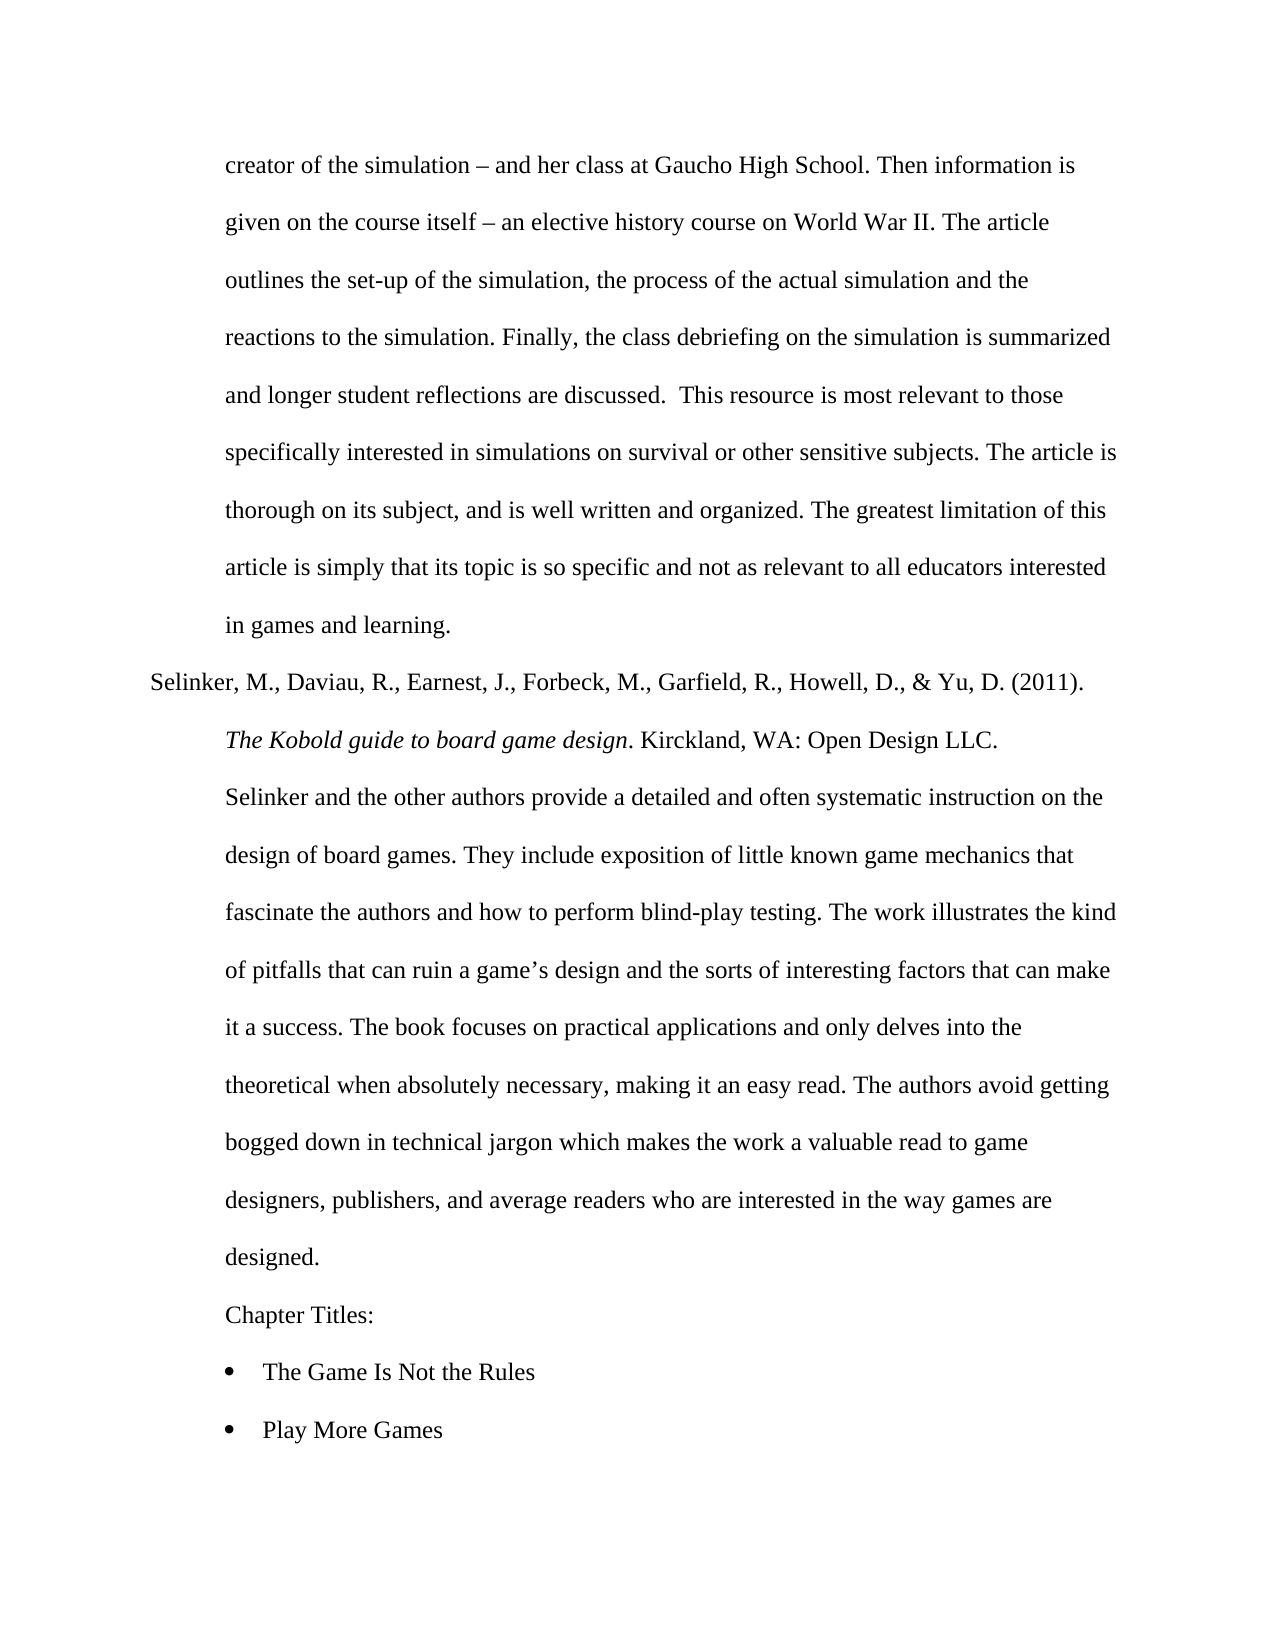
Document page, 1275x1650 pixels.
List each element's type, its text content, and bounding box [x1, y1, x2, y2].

text Chapter Titles: [150, 1300, 1125, 1329]
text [225, 150, 1125, 639]
list The Game Is Not the Rules [225, 1357, 1125, 1386]
text Selinker, M., Daviau, R., Earnest, J., Forbeck, M., Garfield, R., Howell, D., & Yu, D. (2011). The Kobold guide to board game design. Kirckland, WA: Open Design LLC. [150, 667, 1125, 754]
list Play More Games [225, 1415, 1125, 1444]
text Selinker and the other authors provide a detailed and often systematic instruction on the design of board games. They include exposition of little known game mechanics that fascinate the authors and how to perform blind-play testing. The work illustrates the kind of pitfalls that can ruin a game’s design and the sorts of interesting factors that can make it a success. The book focuses on practical applications and only delves into the theoretical when absolutely necessary, making it an easy read. The authors avoid getting bogged down in technical jargon which makes the work a valuable read to game designers, publishers, and average readers who are interested in the way games are designed. [225, 782, 1125, 1271]
